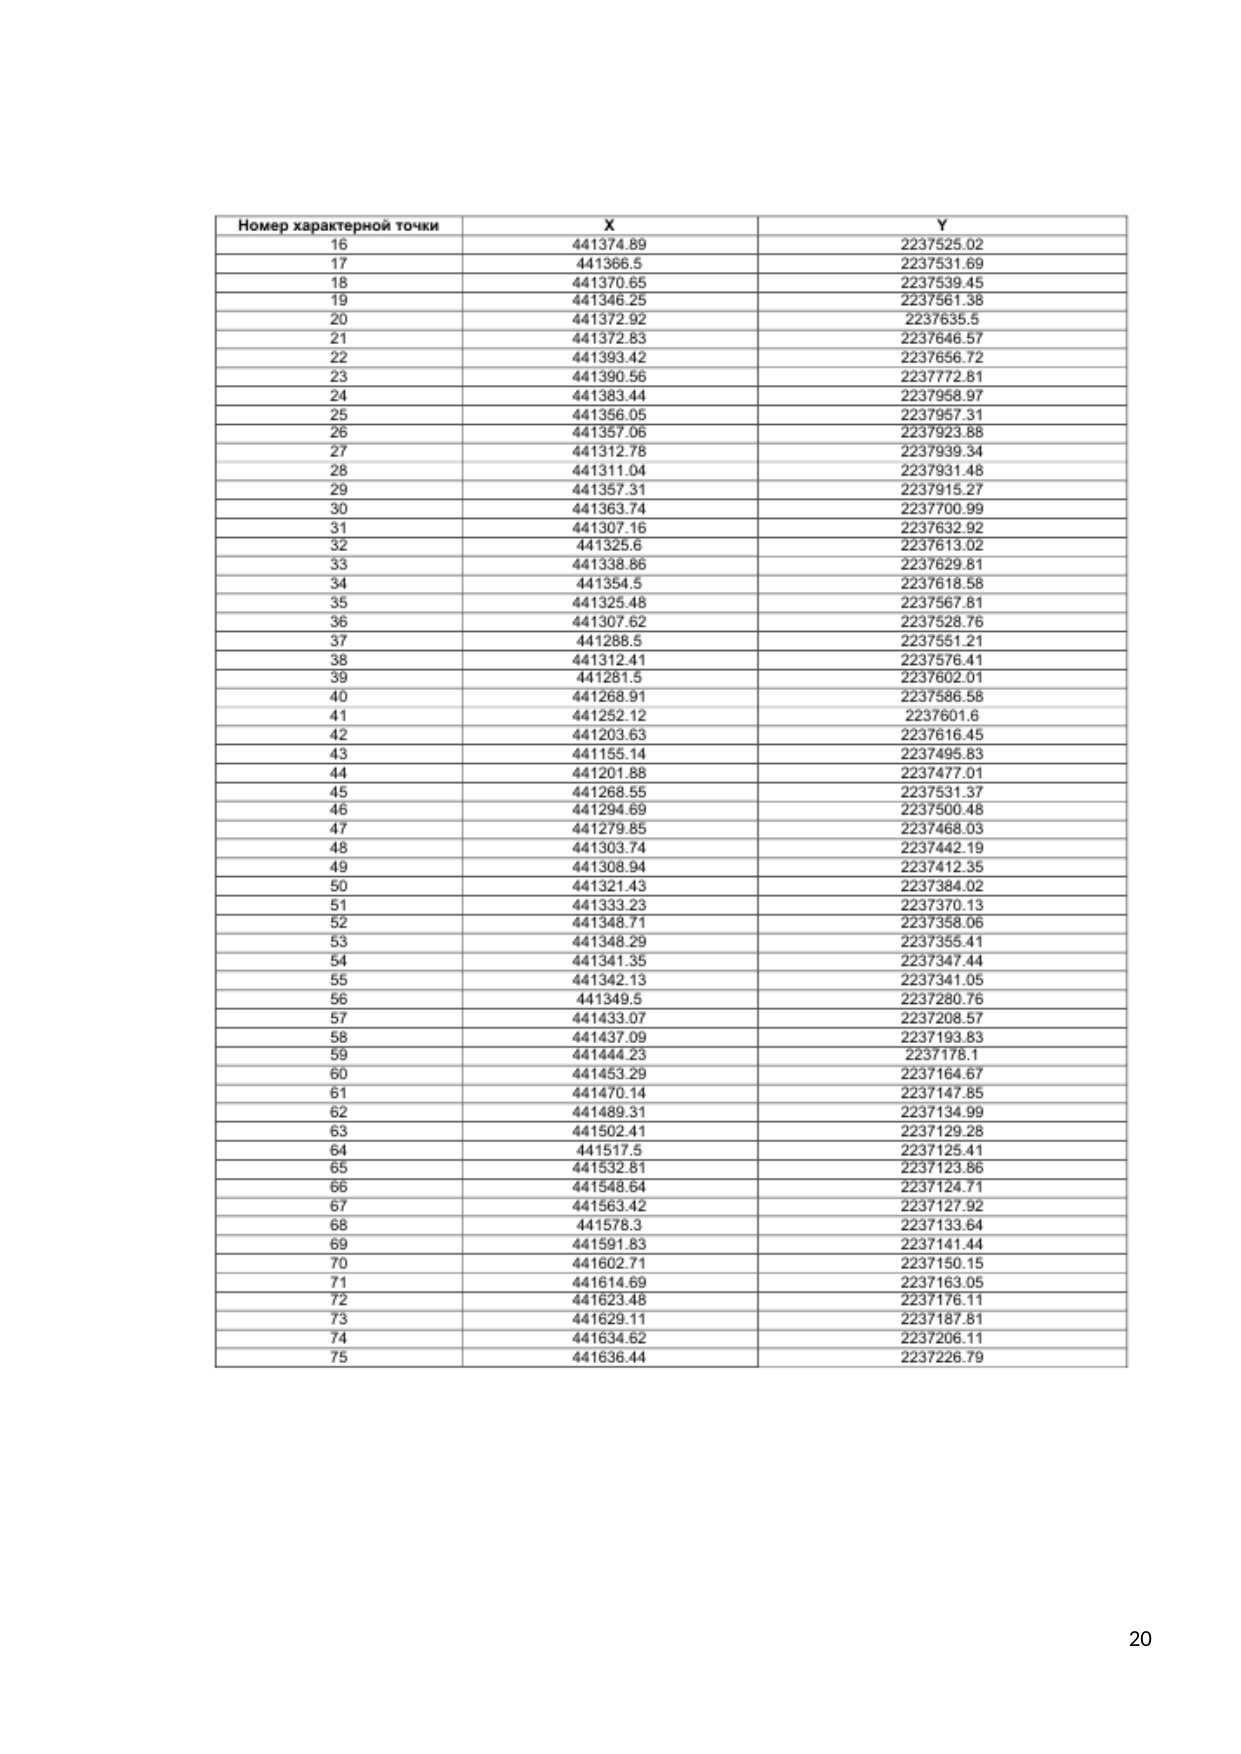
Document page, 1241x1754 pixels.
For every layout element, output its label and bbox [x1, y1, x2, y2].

picture [118, 118, 1152, 1582]
